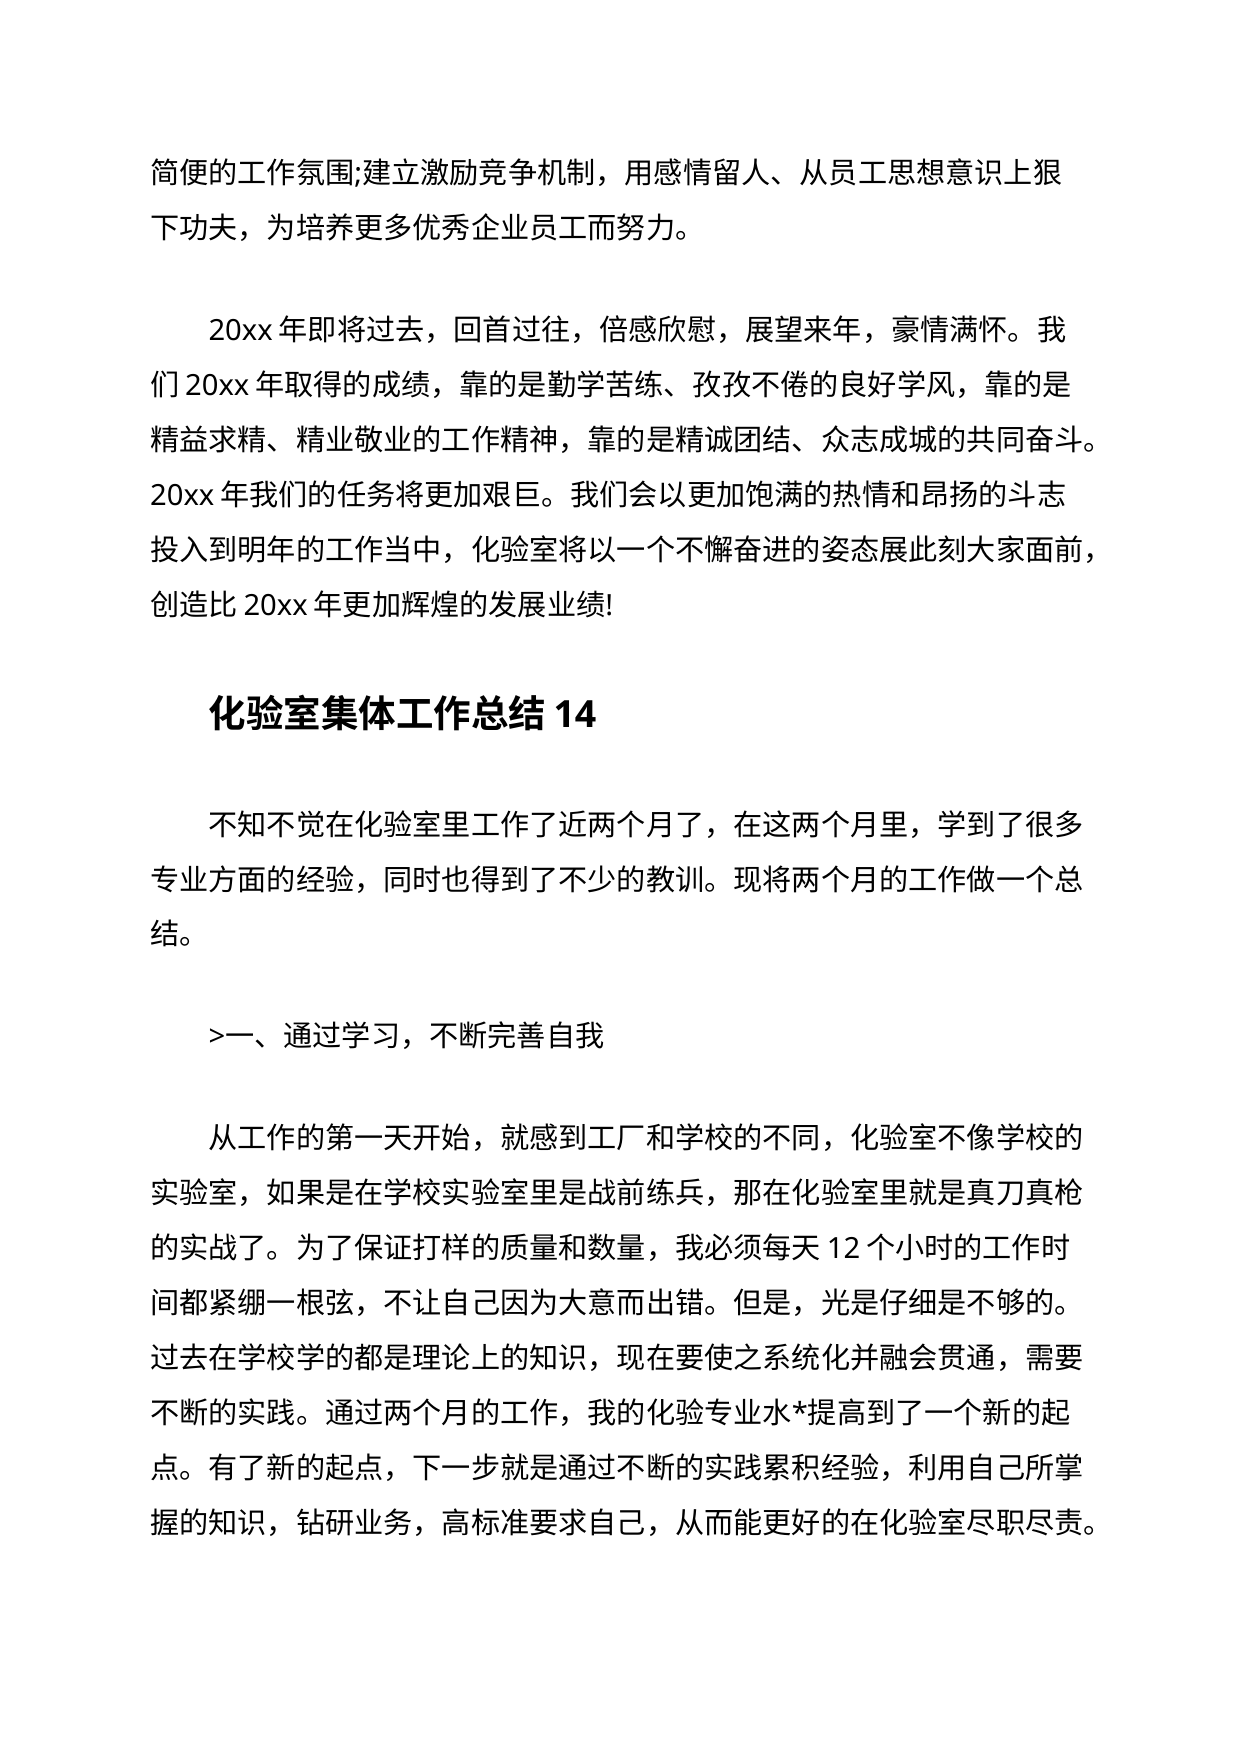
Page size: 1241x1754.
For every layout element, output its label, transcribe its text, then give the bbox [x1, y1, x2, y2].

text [150, 150, 1090, 247]
text >一、通过学习，不断完善自我 [150, 1013, 1090, 1055]
text 20xx年即将过去，回首过往，倍感欣慰，展望来年，豪情满怀。我们20xx年取得的成绩，靠的是勤学苦练、孜孜不倦的良好学风，靠的是精益求精、精业敬业的工作精神，靠的是精诚团结、众志成城的共同奋斗。20xx年我们的任务将更加艰巨。我们会以更加饱满的热情和昂扬的斗志投入到明年的工作当中，化验室将以一个不懈奋进的姿态展此刻大家面前，创造比20xx年更加辉煌的发展业绩! [150, 307, 1090, 624]
text 不知不觉在化验室里工作了近两个月了，在这两个月里，学到了很多专业方面的经验，同时也得到了不少的教训。现将两个月的工作做一个总结。 [150, 801, 1090, 953]
text 化验室集体工作总结14 [150, 683, 1090, 738]
text 从工作的第一天开始，就感到工厂和学校的不同，化验室不像学校的实验室，如果是在学校实验室里是战前练兵，那在化验室里就是真刀真枪的实战了。为了保证打样的质量和数量，我必须每天12个小时的工作时间都紧绷一根弦，不让自己因为大意而出错。但是，光是仔细是不够的。过去在学校学的都是理论上的知识，现在要使之系统化并融会贯通，需要不断的实践。通过两个月的工作，我的化验专业水*提高到了一个新的起点。有了新的起点，下一步就是通过不断的实践累积经验，利用自己所掌握的知识，钻研业务，高标准要求自己，从而能更好的在化验室尽职尽责。 [150, 1115, 1090, 1541]
